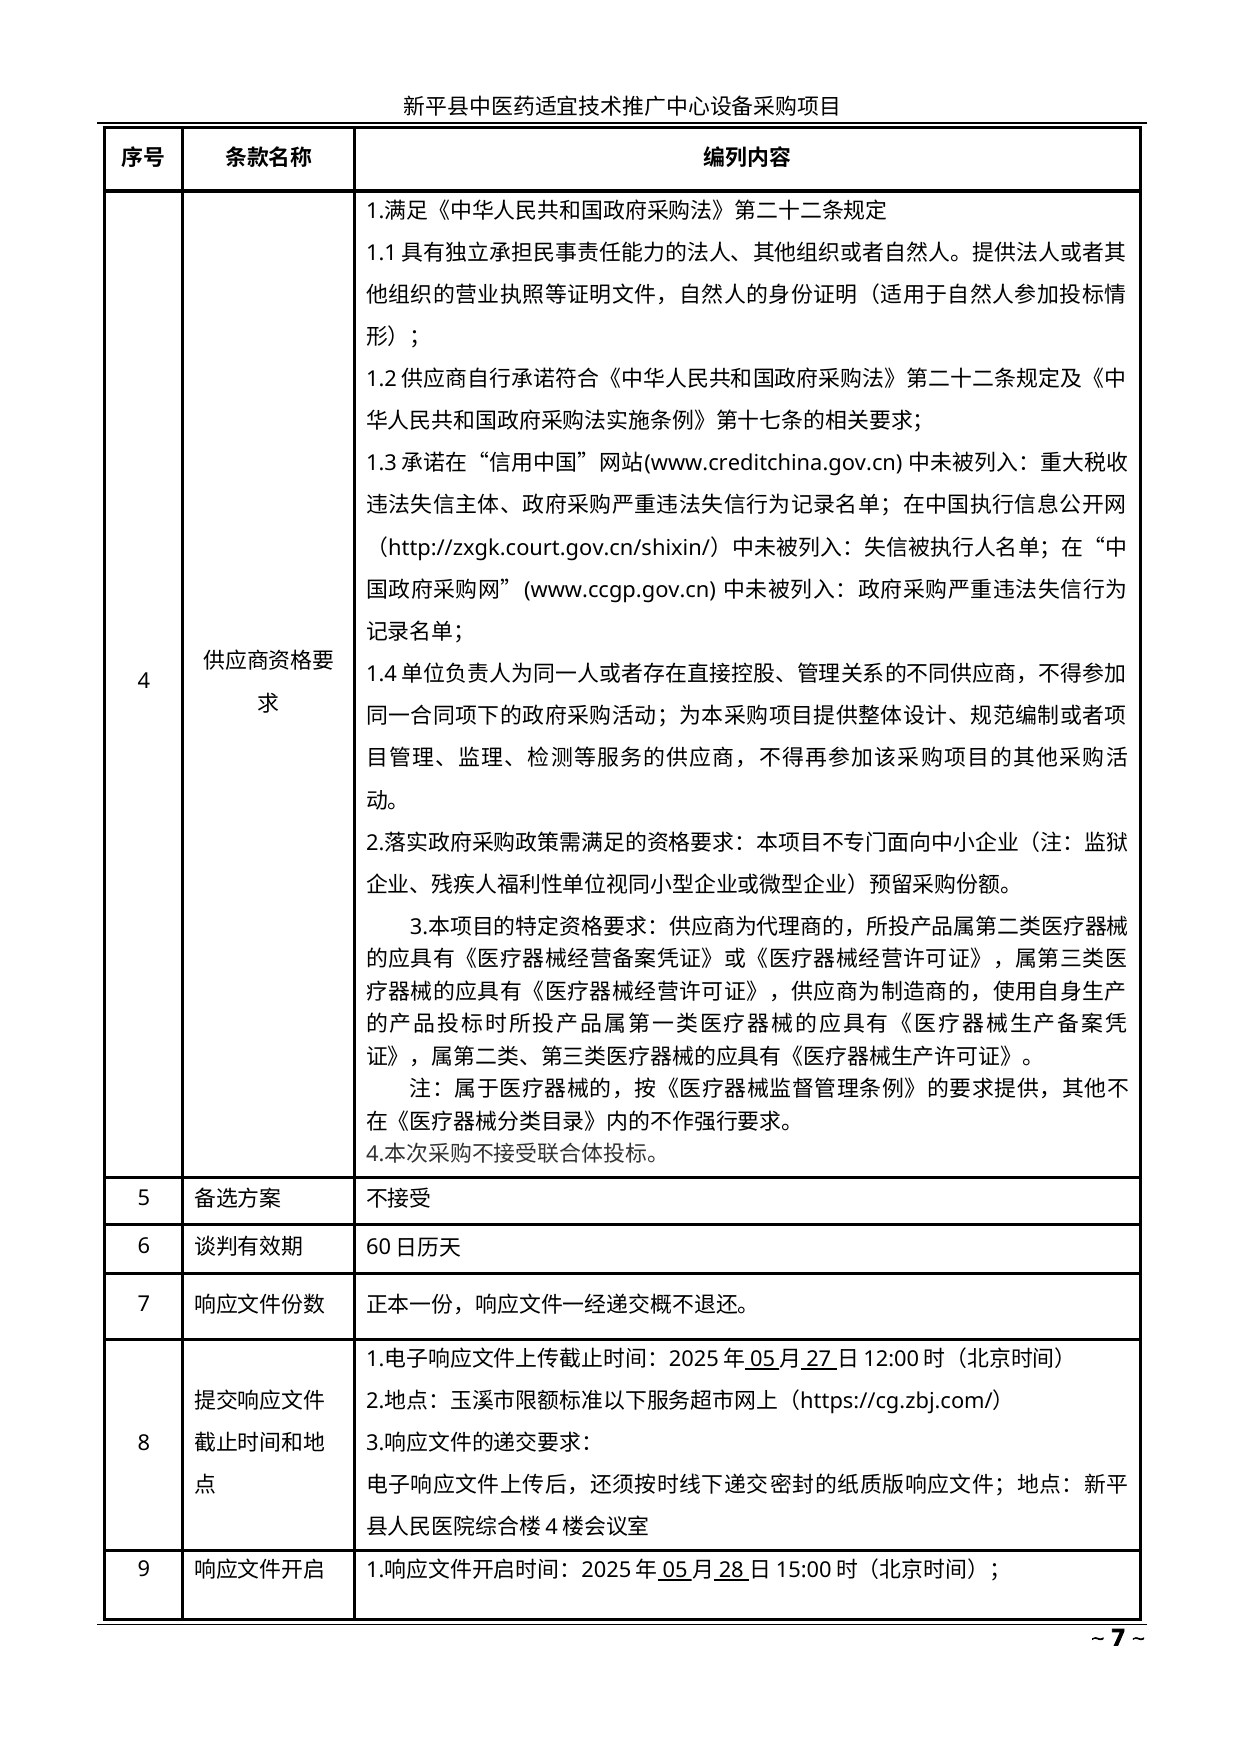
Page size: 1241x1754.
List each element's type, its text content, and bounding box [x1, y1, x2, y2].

table_cell 9 [106, 1552, 181, 1618]
table_cell 5 [106, 1179, 181, 1223]
table_cell 供应商资格要求 [184, 193, 353, 1176]
table_cell 60日历天 [356, 1226, 1139, 1272]
table_cell 不接受 [356, 1179, 1139, 1223]
table_cell 1.电子响应文件上传截止时间：2025年 05月 27 日12:00时（北京时间） 2.地点：玉溪市限额标准以下服务超市网上（https://cg.zbj.com/） 3.响应文件的递交要求： 电子响应文件上传后，还须按时线下递交密封的纸质版响应文件；地点：新平县人民医院综合楼4楼会议室 [356, 1341, 1139, 1549]
table_header 编列内容 [356, 129, 1139, 189]
table_cell 1.满足《中华人民共和国政府采购法》第二十二条规定 1.1具有独立承担民事责任能力的法人、其他组织或者自然人。提供法人或者其他组织的营业执照等证明文件，自然人的身份证明（适用于自然人参加投标情形）； 1.2供应商自行承诺符合《中华人民共和国政府采购法》第二十二条规定及《中华人民共和国政府采购法实施条例》第十七条的相关要求； 1.3承诺在“信用中国”网站(www.creditchina.gov.cn) 中未被列入：重大税收违法失信主体、政府采购严重违法失信行为记录名单；在中国执行信息公开网（http://zxgk.court.gov.cn/shixin/）中未被列入：失信被执行人名单；在“中国政府采购网”(www.ccgp.gov.cn) 中未被列入：政府采购严重违法失信行为记录名单； 1.4单位负责人为同一人或者存在直接控股、管理关系的不同供应商，不得参加同一合同项下的政府采购活动；为本采购项目提供整体设计、规范编制或者项目管理、监理、检测等服务的供应商，不得再参加该采购项目的其他采购活动。 2.落实政府采购政策需满足的资格要求：本项目不专门面向中小企业（注：监狱企业、残疾人福利性单位视同小型企业或微型企业）预留采购份额。 3.本项目的特定资格要求：供应商为代理商的，所投产品属第二类医疗器械的应具有《医疗器械经营备案凭证》或《医疗器械经营许可证》，属第三类医疗器械的应具有《医疗器械经营许可证》，供应商为制造商的，使用自身生产的产品投标时所投产品属第一类医疗器械的应具有《医疗器械生产备案凭证》，属第二类、第三类医疗器械的应具有《医疗器械生产许可证》。 注：属于医疗器械的，按《医疗器械监督管理条例》的要求提供，其他不在《医疗器械分类目录》内的不作强行要求。 4.本次采购不接受联合体投标。 [356, 193, 1139, 1176]
table_cell 6 [106, 1226, 181, 1272]
table_header 条款名称 [184, 129, 353, 189]
table_cell 4 [106, 193, 181, 1176]
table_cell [356, 1552, 1139, 1618]
table_cell 提交响应文件截止时间和地 点 [184, 1341, 353, 1549]
table_cell 正本一份，响应文件一经递交概不退还。 [356, 1275, 1139, 1337]
table_cell 响应文件开启 时间和地点 [184, 1552, 353, 1618]
table_cell 8 [106, 1341, 181, 1549]
table_cell 备选方案 [184, 1179, 353, 1223]
table_cell 7 [106, 1275, 181, 1337]
table_header 序号 [106, 129, 181, 189]
table_cell 响应文件份数 [184, 1275, 353, 1337]
table_cell 谈判有效期 [184, 1226, 353, 1272]
